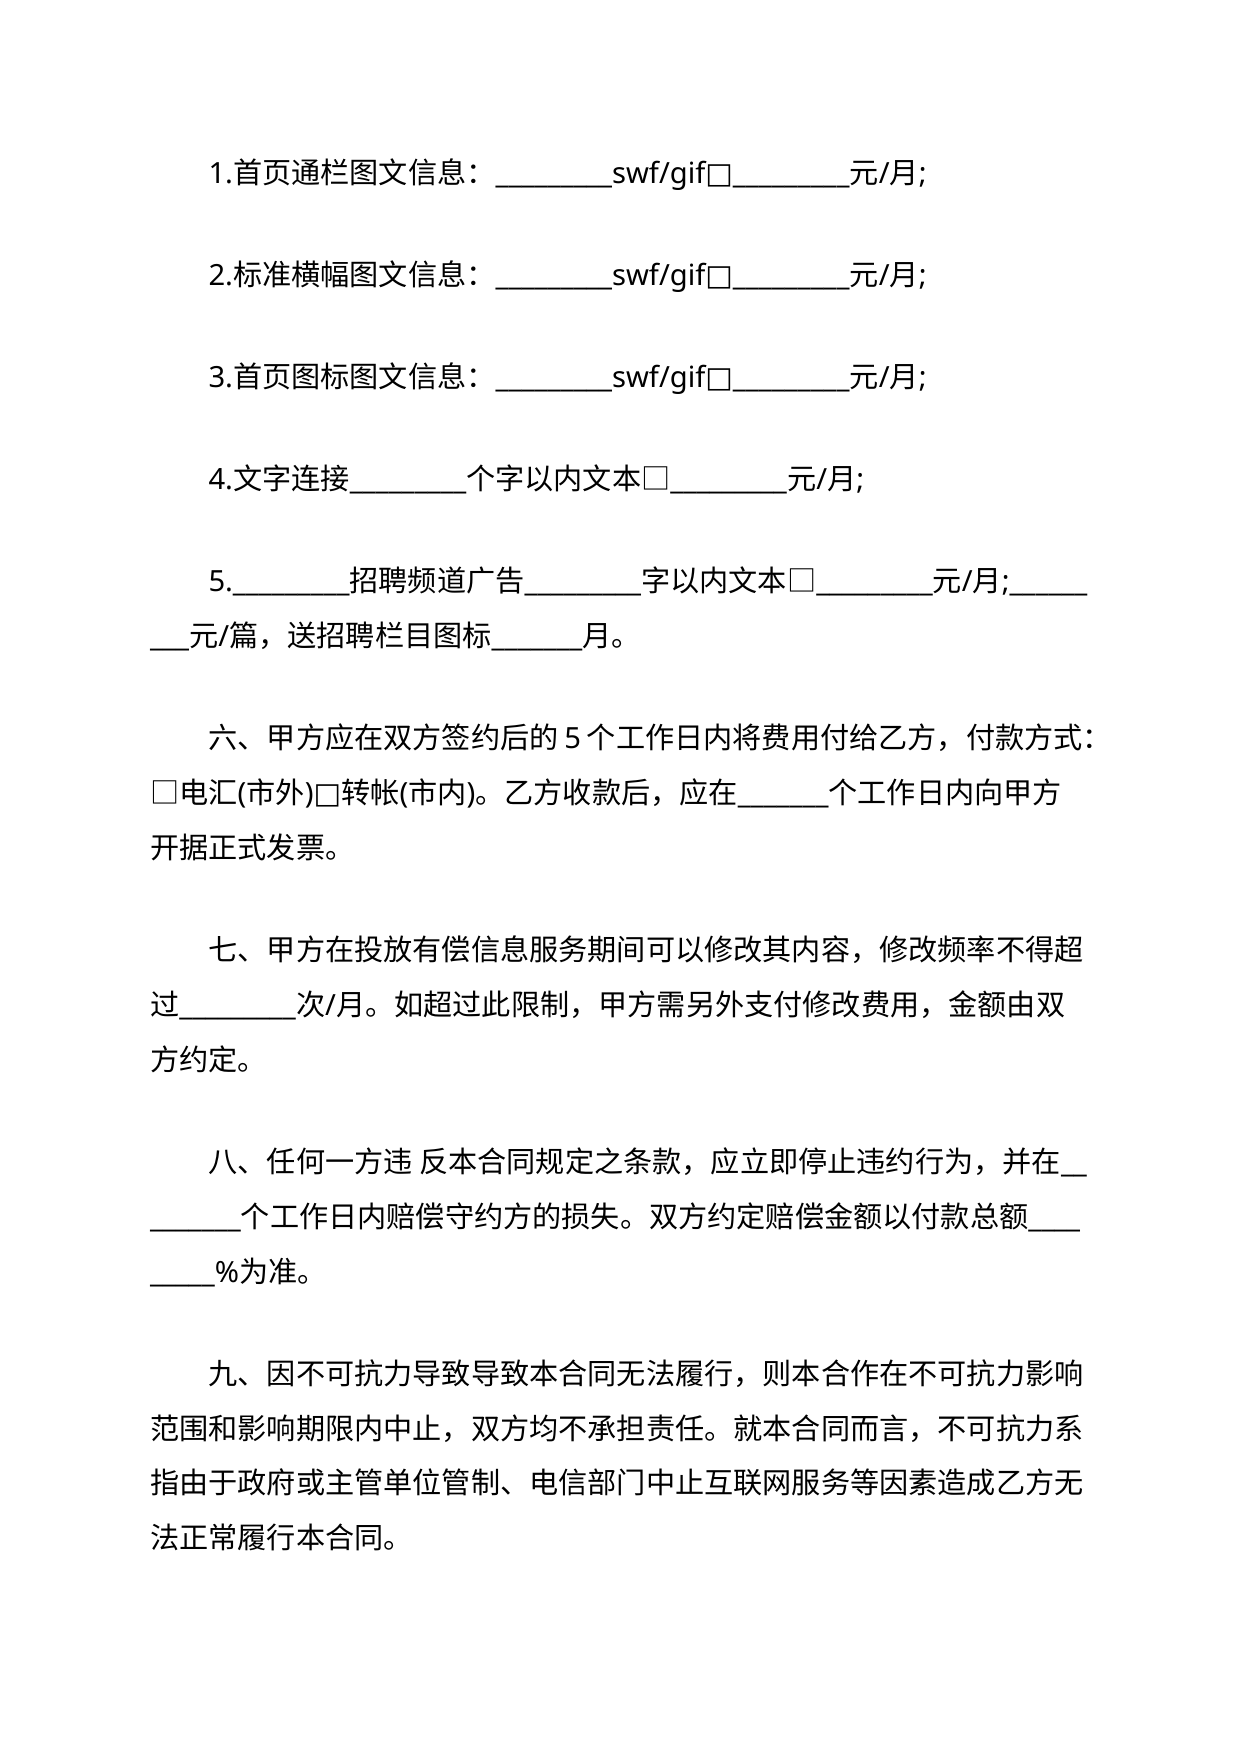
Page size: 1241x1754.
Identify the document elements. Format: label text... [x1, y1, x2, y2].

text 1.首页通栏图文信息：_________swf/gif□_________元/月; [150, 150, 1090, 192]
text 4.文字连接_________个字以内文本□_________元/月; [150, 456, 1090, 498]
text 六、甲方应在双方签约后的5个工作日内将费用付给乙方，付款方式：□电汇(市外)□转帐(市内)。乙方收款后，应在_______个工作日内向甲方开据正式发票。 [150, 715, 1090, 867]
text 3.首页图标图文信息：_________swf/gif□_________元/月; [150, 354, 1090, 396]
text 七、甲方在投放有偿信息服务期间可以修改其内容，修改频率不得超过_________次/月。如超过此限制，甲方需另外支付修改费用，金额由双方约定。 [150, 927, 1090, 1079]
text 5._________招聘频道广告_________字以内文本□_________元/月;_________元/篇，送招聘栏目图标_______月。 [150, 558, 1090, 655]
text 九、因不可抗力导致导致本合同无法履行，则本合作在不可抗力影响范围和影响期限内中止，双方均不承担责任。就本合同而言，不可抗力系指由于政府或主管单位管制、电信部门中止互联网服务等因素造成乙方无法正常履行本合同。 [150, 1350, 1090, 1557]
text 八、任何一方违 反本合同规定之条款，应立即停止违约行为，并在_________个工作日内赔偿守约方的损失。双方约定赔偿金额以付款总额_________%为准。 [150, 1138, 1090, 1291]
text 2.标准横幅图文信息：_________swf/gif□_________元/月; [150, 252, 1090, 294]
